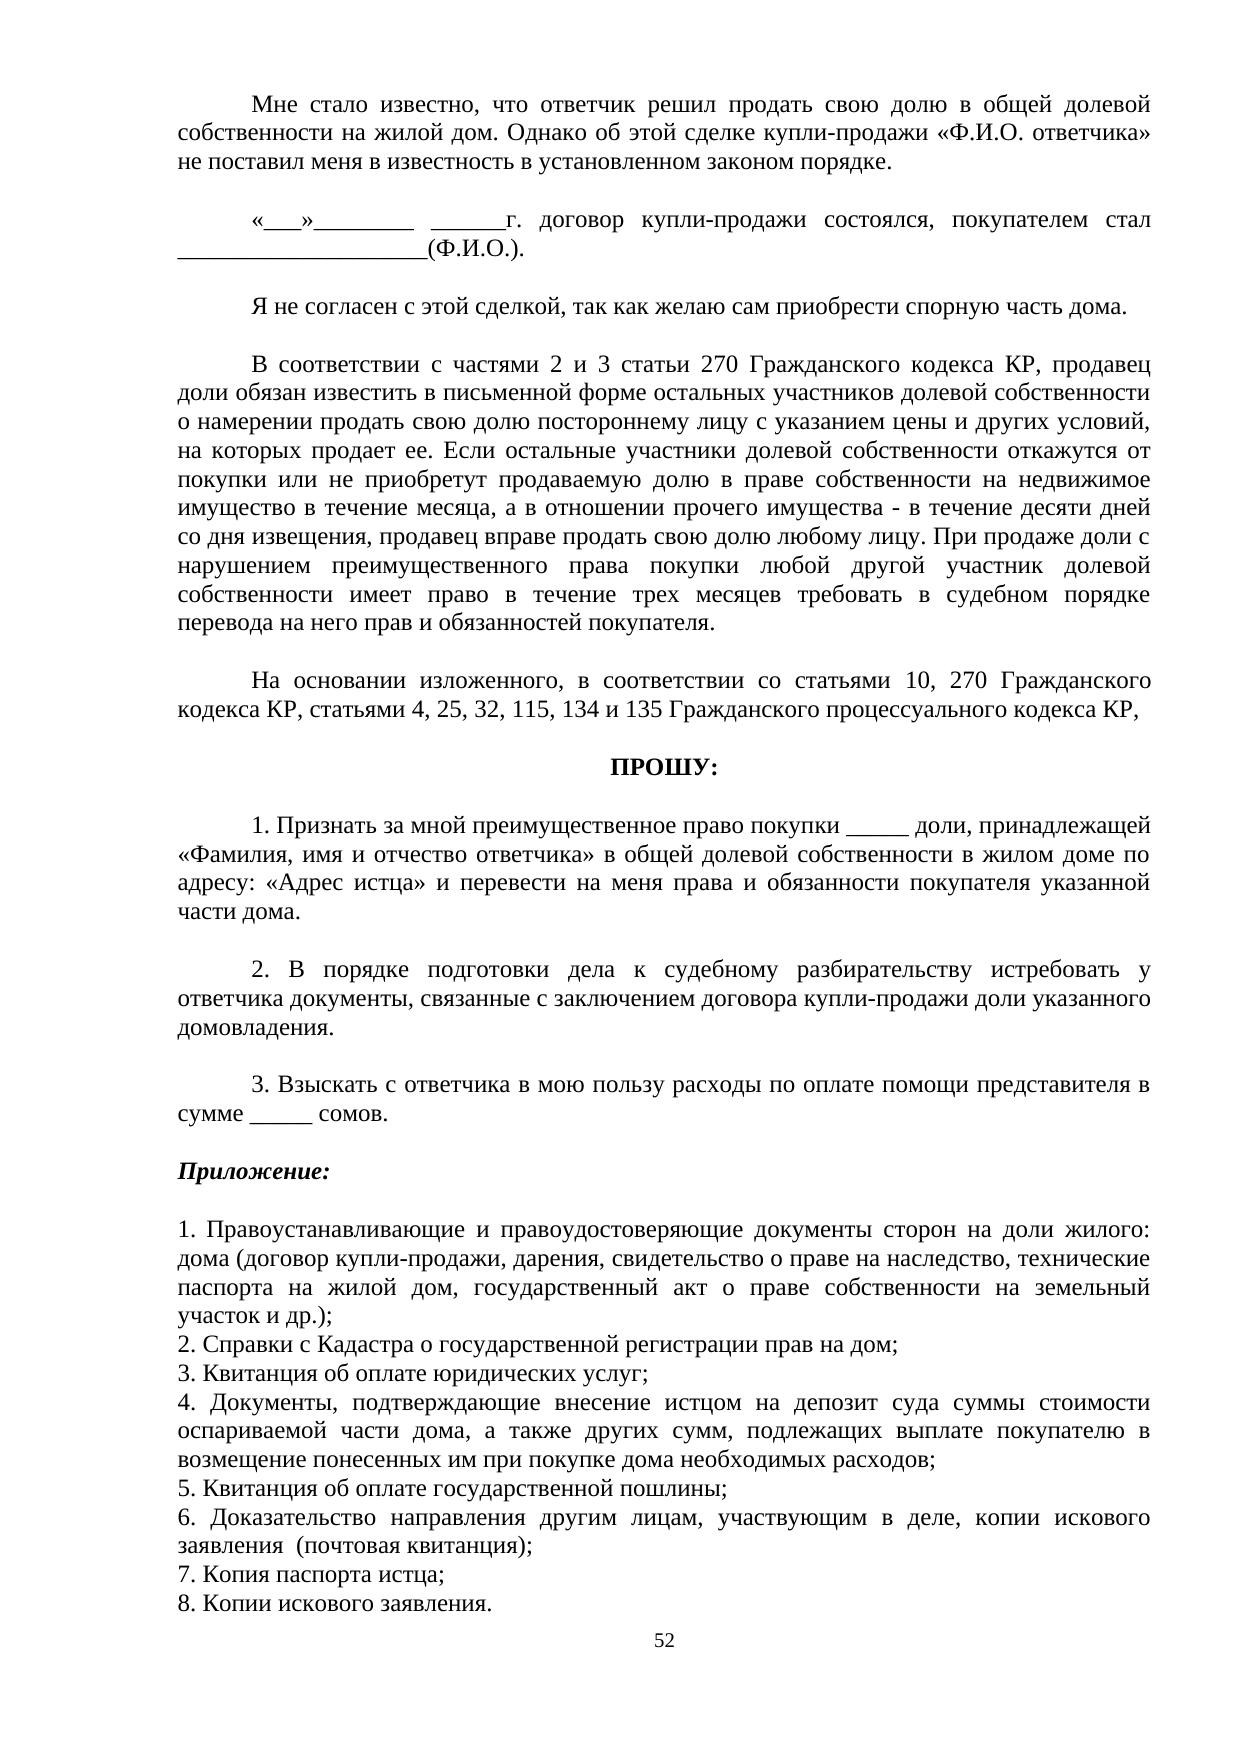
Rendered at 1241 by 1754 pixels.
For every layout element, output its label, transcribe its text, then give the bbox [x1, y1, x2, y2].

text Мне стало известно, что ответчик решил продать свою долю в общей долевой собственности на жилой дом. Однако об этой сделке купли-продажи «Ф.И.О. ответчика» не поставил меня в известность в установленном законом порядке. [177, 89, 1152, 175]
text 4. Документы, подтверждающие внесение истцом на депозит суда суммы стоимости оспариваемой части дома, а также других сумм, подлежащих выплате покупателю в возмещение понесенных им при покупке дома необходимых расходов; [177, 1387, 1152, 1473]
text 2. Справки с Кадастра о государственной регистрации прав на дом; [177, 1329, 1152, 1358]
text 8. Копии искового заявления. [177, 1588, 1152, 1617]
text «___»________ ______г. договор купли-продажи состоялся, покупателем стал ____________________(Ф.И.О.). [177, 204, 1152, 262]
text 5. Квитанция об оплате государственной пошлины; [177, 1473, 1152, 1502]
text Я не согласен с этой сделкой, так как желаю сам приобрести спорную часть дома. [177, 291, 1152, 319]
text ПРОШУ: [177, 752, 1152, 781]
text 1. Правоустанавливающие и правоудостоверяющие документы сторон на доли жилого: дома (договор купли-продажи, дарения, свидетельство о праве на наследство, технические паспорта на жилой дом, государственный акт о праве собственности на земельный участок и др.); [177, 1214, 1152, 1329]
text 7. Копия паспорта истца; [177, 1559, 1152, 1588]
text На основании изложенного, в соответствии со статьями 10, 270 Гражданского кодекса КР, статьями 4, 25, 32, 115, 134 и 135 Гражданского процессуального кодекса КР, [177, 665, 1152, 723]
text 6. Доказательство направления другим лицам, участвующим в деле, копии искового заявления (почтовая квитанция); [177, 1502, 1152, 1559]
text 1. Признать за мной преимущественное право покупки _____ доли, принадлежащей «Фамилия, имя и отчество ответчика» в общей долевой собственности в жилом доме по адресу: «Адрес истца» и перевести на меня права и обязанности покупателя указанной части дома. [177, 810, 1152, 925]
text 2. В порядке подготовки дела к судебному разбирательству истребовать у ответчика документы, связанные с заключением договора купли-продажи доли указанного домовладения. [177, 954, 1152, 1040]
text Приложение: [177, 1156, 1152, 1185]
text 3. Взыскать с ответчика в мою пользу расходы по оплате помощи представителя в сумме _____ сомов. [177, 1069, 1152, 1127]
text В соответствии с частями 2 и 3 статьи 270 Гражданского кодекса КР, продавец доли обязан известить в письменной форме остальных участников долевой собственности о намерении продать свою долю постороннему лицу с указанием цены и других условий, на которых продает ее. Если остальные участники долевой собственности откажутся от покупки или не приобретут продаваемую долю в праве собственности на недвижимое имущество в течение месяца, а в отношении прочего имущества - в течение десяти дней со дня извещения, продавец вправе продать свою долю любому лицу. При продаже доли с нарушением преимущественного права покупки любой другой участник долевой собственности имеет право в течение трех месяцев требовать в судебном порядке перевода на него прав и обязанностей покупателя. [177, 349, 1152, 636]
text 3. Квитанция об оплате юридических услуг; [177, 1358, 1152, 1387]
